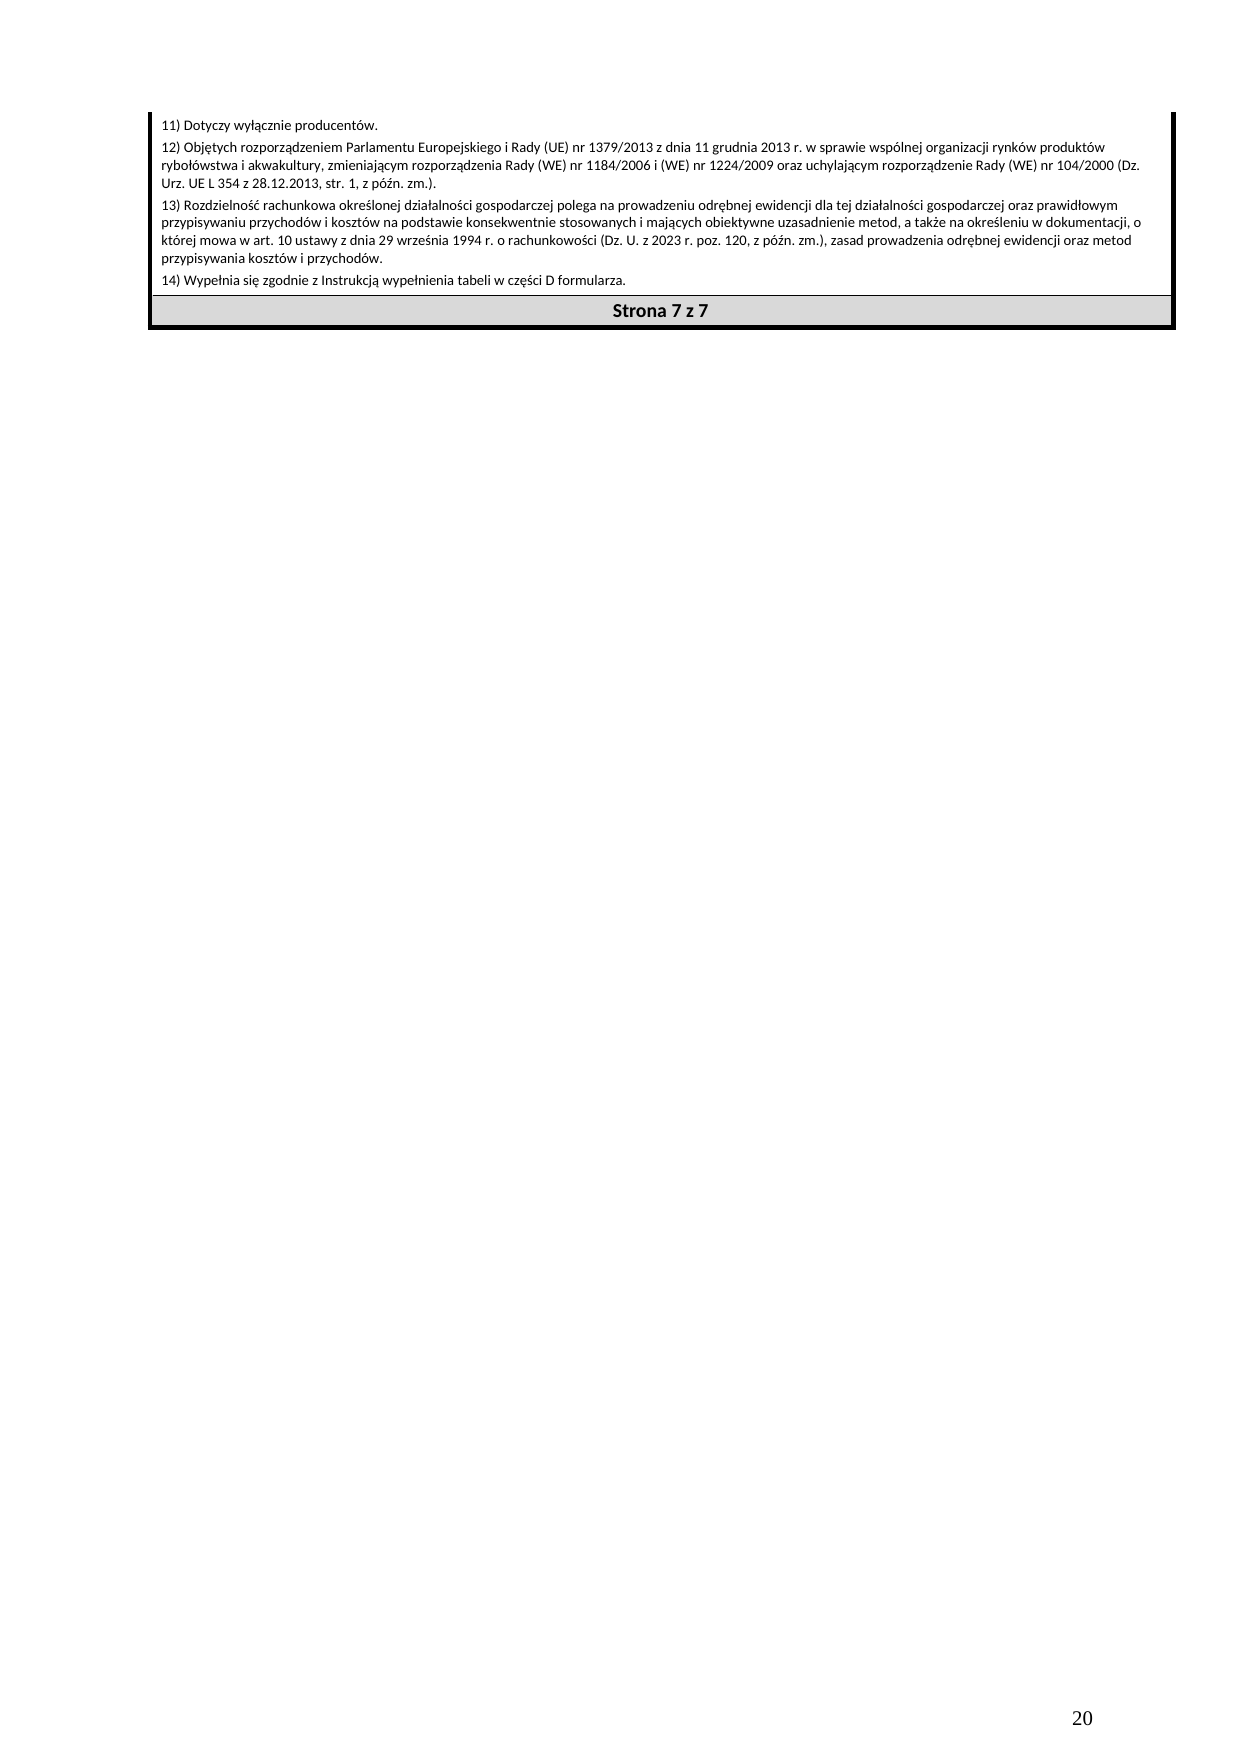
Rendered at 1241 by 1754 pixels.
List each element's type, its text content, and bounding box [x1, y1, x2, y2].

table_cell [152, 296, 180, 325]
table_cell [1141, 296, 1171, 325]
table_cell Strona 7 z 7 [180, 296, 1141, 325]
table_cell 13) Rozdzielność rachunkowa określonej działalności gospodarczej polega na prowadzeniu odrębnej ewidencji dla tej działalności gospodarczej oraz prawidłowym przypisywaniu przychodów i kosztów na podstawie konsekwentnie stosowanych i mających obiektywne uzasadnienie metod, a także na określeniu w dokumentacji, o której mowa w art. 10 ustawy z dnia 29 września 1994 r. o rachunkowości (Dz. U. z 2023 r. poz. 120, z późn. zm.), zasad prowadzenia odrębnej ewidencji oraz metod przypisywania kosztów i przychodów. [152, 192, 1171, 267]
table_cell 14) Wypełnia się zgodnie z Instrukcją wypełnienia tabeli w części D formularza. [152, 267, 1171, 295]
table_cell 11) Dotyczy wyłącznie producentów. [152, 112, 1171, 134]
table_cell 12) Objętych rozporządzeniem Parlamentu Europejskiego i Rady (UE) nr 1379/2013 z dnia 11 grudnia 2013 r. w sprawie wspólnej organizacji rynków produktów rybołówstwa i akwakultury, zmieniającym rozporządzenia Rady (WE) nr 1184/2006 i (WE) nr 1224/2009 oraz uchylającym rozporządzenie Rady (WE) nr 104/2000 (Dz. Urz. UE L 354 z 28.12.2013, str. 1, z późn. zm.). [152, 134, 1171, 192]
